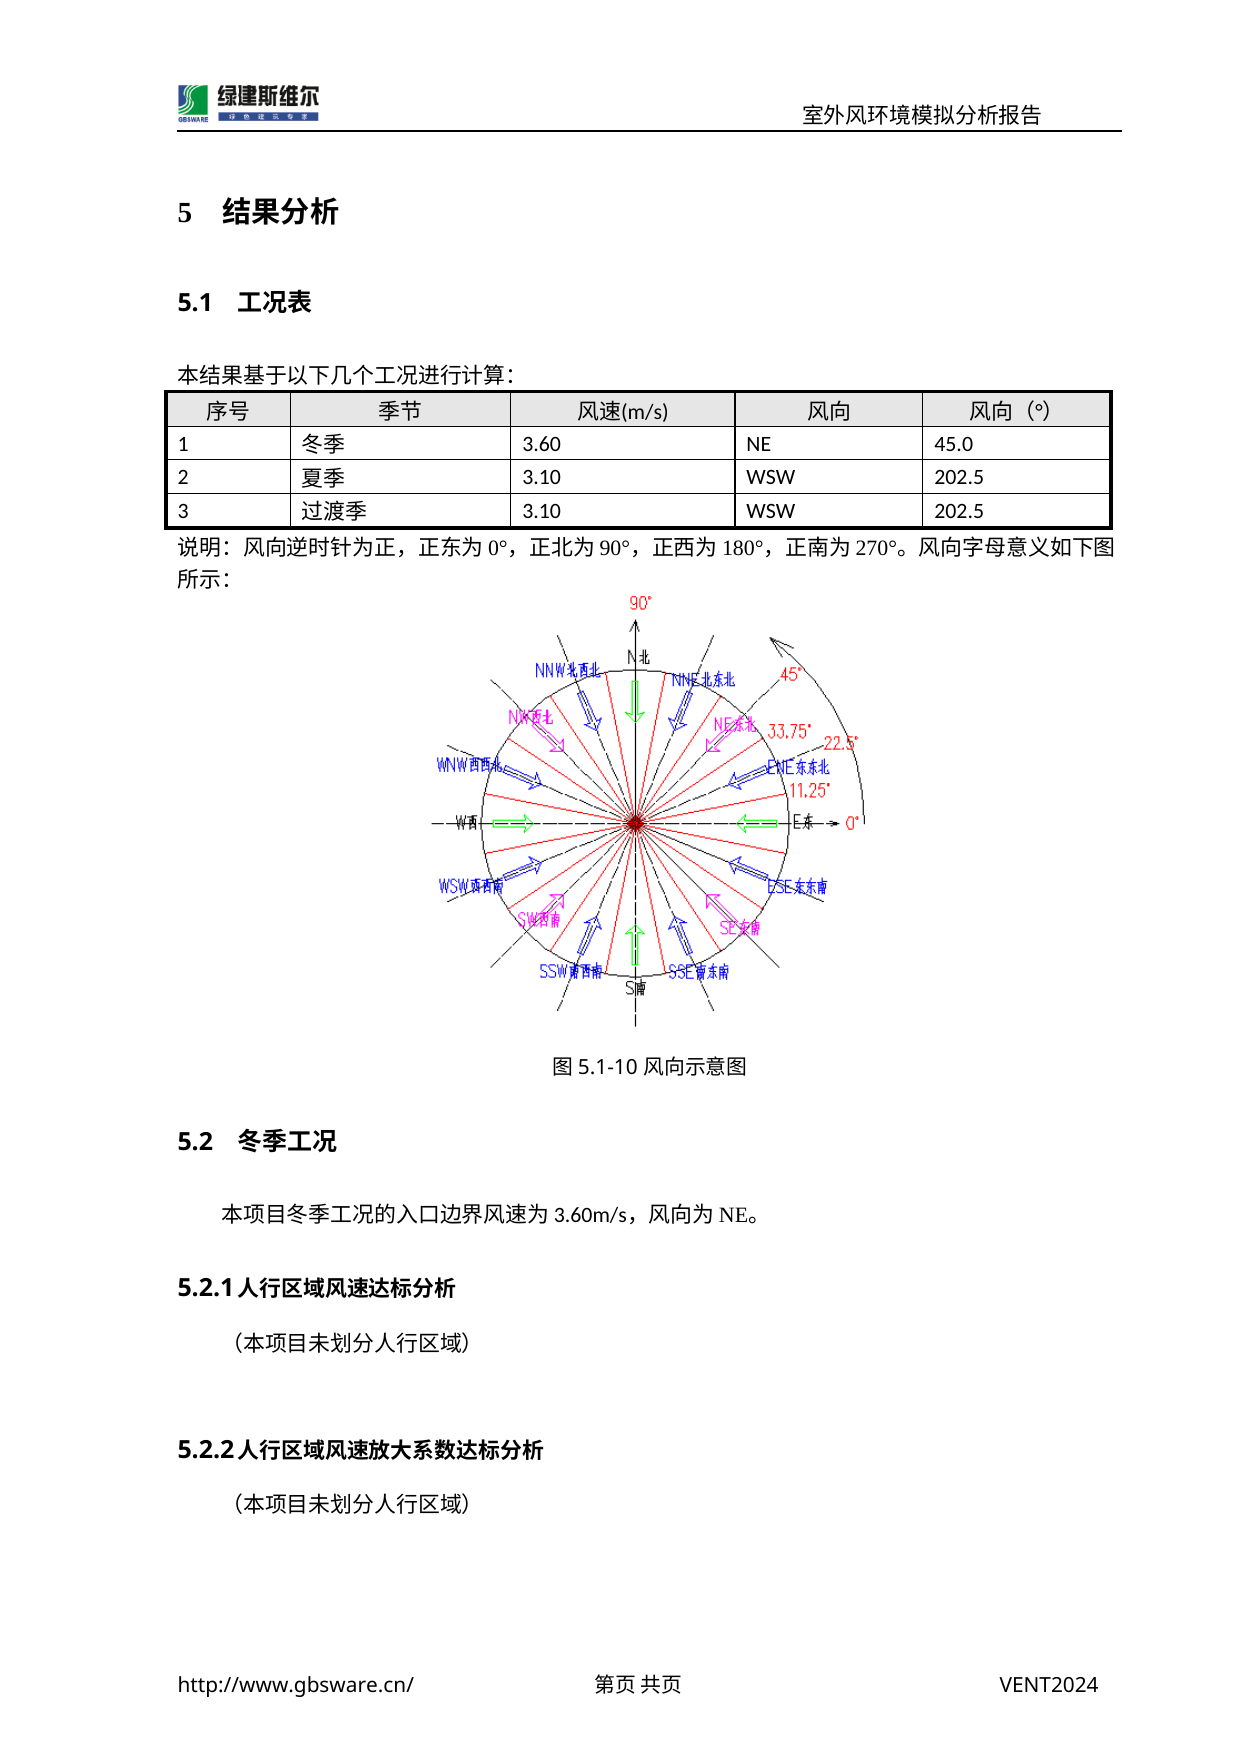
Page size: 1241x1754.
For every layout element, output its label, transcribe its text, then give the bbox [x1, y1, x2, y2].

text 说明：风向逆时针为正，正东为0°，正北为90°，正西为180°，正南为270°。风向字母意义如下图所示： [177, 529, 1122, 594]
subtitle 冬季工况 [177, 1107, 1122, 1172]
table_header 风速(m/s) [511, 393, 734, 426]
table_cell 45.0 [923, 427, 1109, 459]
text （本项目未划分人行区域） [177, 1487, 1122, 1519]
table_header 风向 [736, 393, 922, 426]
subtitle 人行区域风速达标分析 [177, 1254, 1122, 1319]
table_cell 2 [168, 460, 290, 493]
table_cell 202.5 [923, 460, 1109, 493]
picture [177, 82, 320, 124]
table_header 序号 [168, 393, 290, 426]
text 本项目冬季工况的入口边界风速为3.60m/s，风向为NE。 [177, 1197, 1122, 1229]
table_cell 3 [168, 494, 290, 526]
subtitle 工况表 [177, 268, 1122, 333]
table_cell 3.10 [511, 494, 734, 526]
table_header 季节 [291, 393, 510, 426]
table_cell 夏季 [291, 460, 510, 493]
text 本结果基于以下几个工况进行计算： [177, 358, 1122, 390]
table_cell 202.5 [923, 494, 1109, 526]
text （本项目未划分人行区域） [221, 1326, 1122, 1358]
picture [425, 594, 874, 1030]
subtitle 人行区域风速放大系数达标分析 [177, 1416, 1122, 1481]
table_cell NE [736, 427, 922, 459]
table_cell WSW [736, 460, 922, 493]
table_cell 过渡季 [291, 494, 510, 526]
table_cell 冬季 [291, 427, 510, 459]
table_cell 3.60 [511, 427, 734, 459]
subtitle 结果分析 [177, 178, 1122, 243]
table_cell 3.10 [511, 460, 734, 493]
table_cell 1 [168, 427, 290, 459]
table_header 风向（°） [923, 393, 1109, 426]
table_cell WSW [736, 494, 922, 526]
